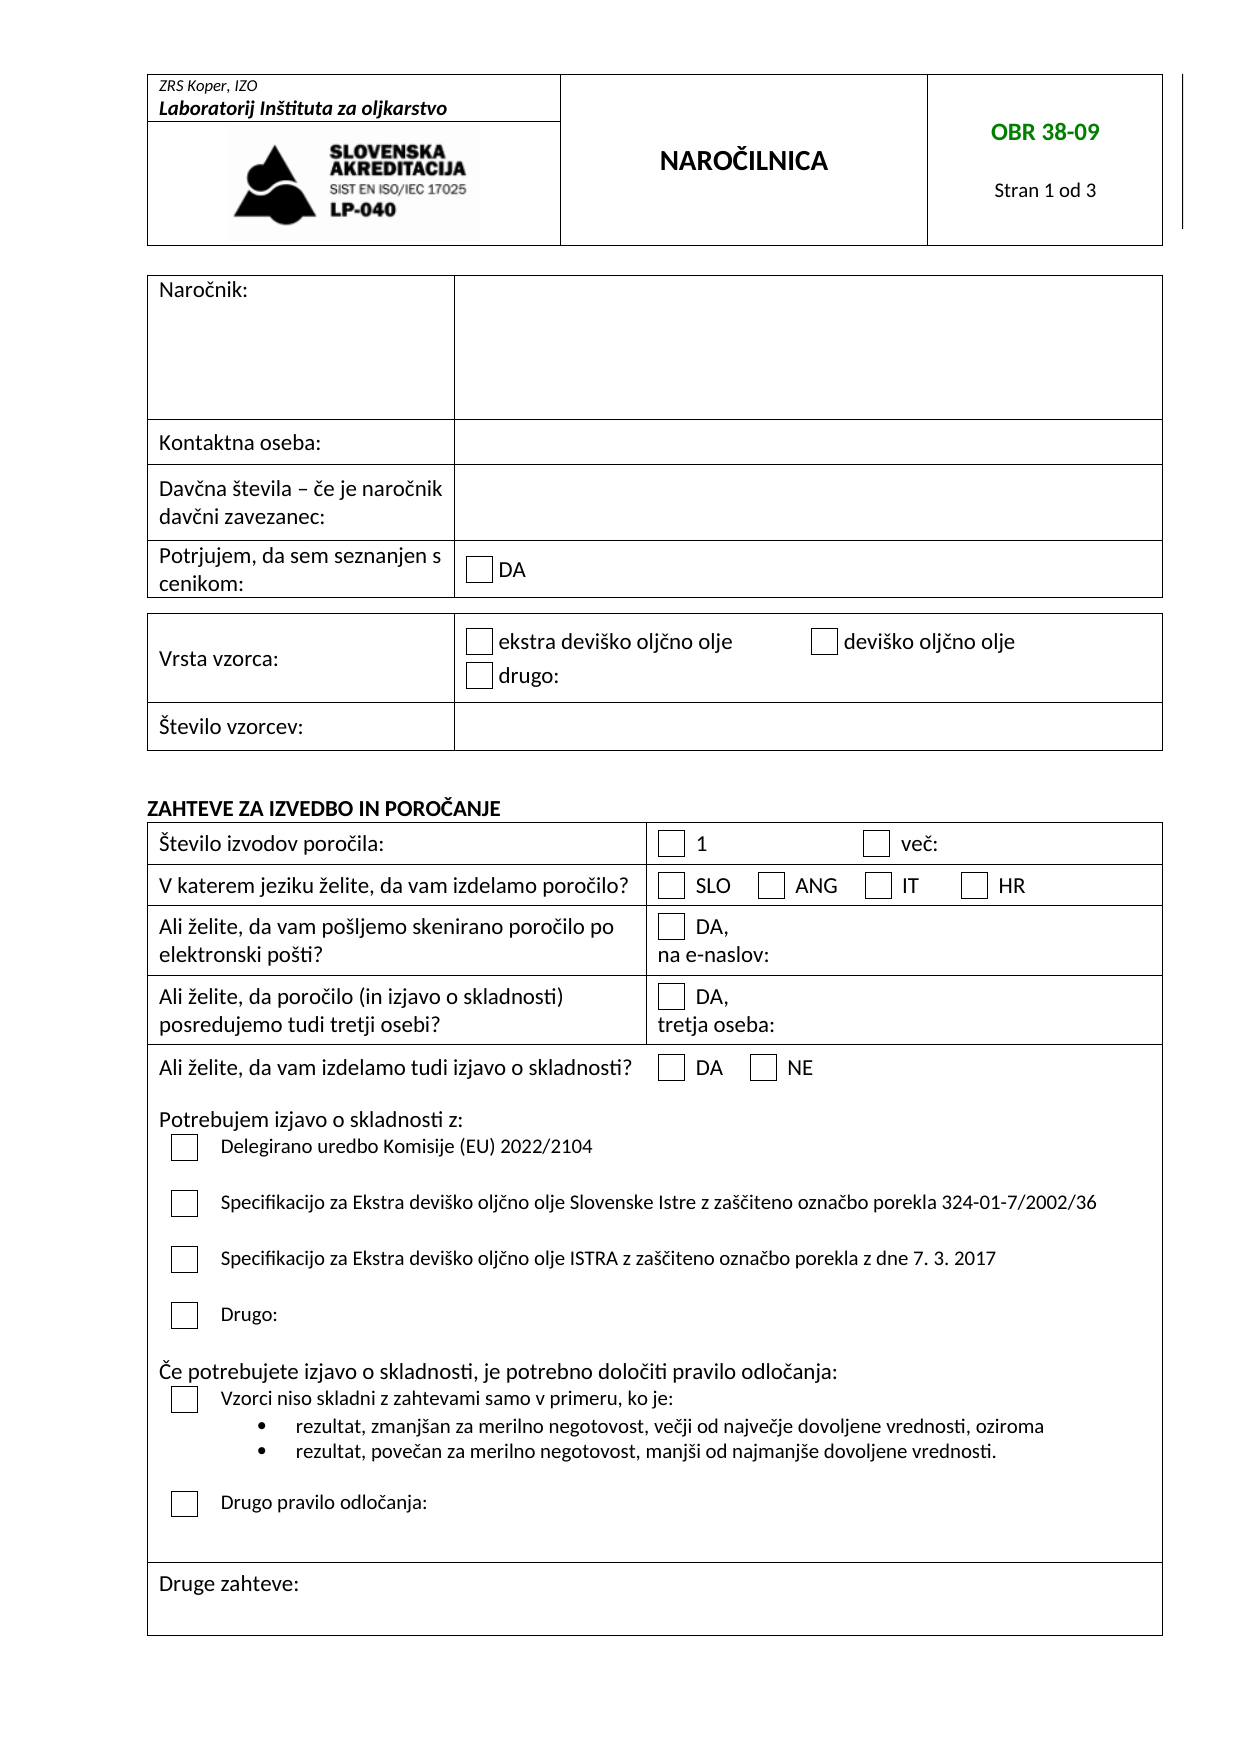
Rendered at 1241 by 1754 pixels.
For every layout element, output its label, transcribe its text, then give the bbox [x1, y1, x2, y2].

table_cell V katerem jeziku želite, da vam izdelamo poročilo? [148, 865, 646, 905]
table_cell DA [455, 541, 1162, 597]
table_cell DA, na e-naslov: [647, 906, 1162, 975]
table_cell SLO ANG IT HR [647, 865, 1162, 905]
table_cell DA NE [646, 1045, 1162, 1090]
table_header Vrsta vzorca: [148, 614, 454, 702]
table_header 1 več: [647, 823, 1162, 863]
table_cell Potrjujem, da sem seznanjen s cenikom: [148, 541, 454, 597]
table_cell Število vzorcev: [148, 703, 454, 749]
table_header Naročnik: [148, 276, 454, 419]
table_cell DA, tretja oseba: [647, 976, 1162, 1044]
table_header Število izvodov poročila: [148, 823, 646, 863]
text ZAHTEVE ZA IZVEDBO IN POROČANJE [147, 794, 1093, 822]
table_cell Potrebujem izjavo o skladnosti z: Če potrebujete izjavo o skladnosti, je potrebno določiti pravilo odločanja: [148, 1090, 1162, 1562]
table_cell Ali želite, da vam izdelamo tudi izjavo o skladnosti? [148, 1045, 646, 1090]
table_cell Ali želite, da vam pošljemo skenirano poročilo po elektronski pošti? [148, 906, 646, 975]
table_header [455, 276, 1162, 419]
table_cell Ali želite, da poročilo (in izjavo o skladnosti) posredujemo tudi tretji osebi? [148, 976, 646, 1044]
table_cell Kontaktna oseba: [148, 420, 454, 464]
table_header ekstra deviško oljčno olje deviško oljčno olje drugo: [455, 614, 1162, 702]
picture [227, 125, 481, 241]
table_cell [455, 465, 1162, 540]
table_cell Druge zahteve: [148, 1563, 1162, 1635]
table_cell [455, 420, 1162, 464]
table_cell [455, 703, 1162, 749]
table_cell Davčna števila – če je naročnik davčni zavezanec: [148, 465, 454, 540]
